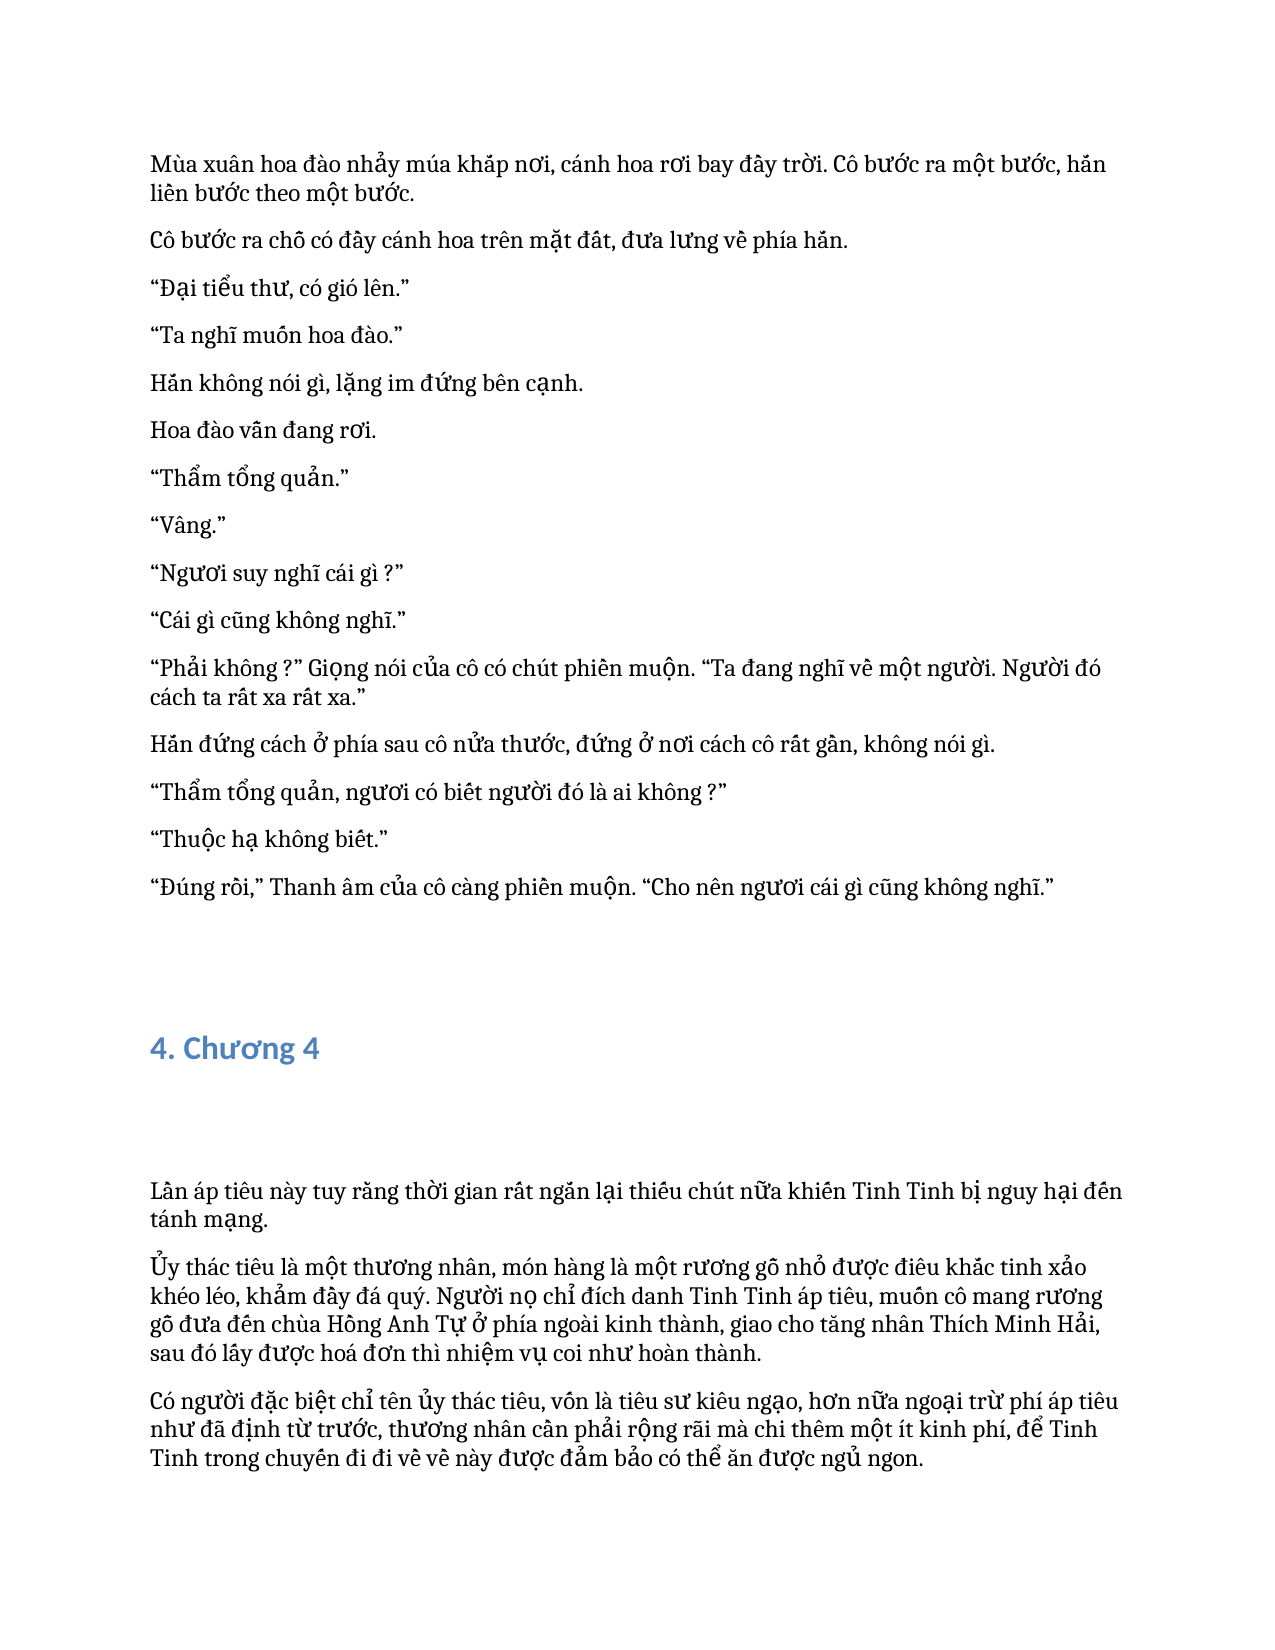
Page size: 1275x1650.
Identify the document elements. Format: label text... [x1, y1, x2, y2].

text Mùa xuân hoa đào nhảy múa khắp nơi, cánh hoa rơi bay đầy trời. Cô bước ra một bước, hắn liền bước theo một bước. [150, 150, 1125, 207]
text Hắn đứng cách ở phía sau cô nửa thước, đứng ở nơi cách cô rất gần, không nói gì. [150, 730, 1125, 759]
text “Vâng.” [150, 511, 1125, 540]
text “Ngươi suy nghĩ cái gì ?” [150, 559, 1125, 587]
text “Đại tiểu thư, có gió lên.” [150, 274, 1125, 302]
subtitle 4. Chương 4 [150, 1027, 1125, 1068]
text Cô bước ra chỗ có đầy cánh hoa trên mặt đất, đưa lưng về phía hắn. [150, 226, 1125, 255]
text Hắn không nói gì, lặng im đứng bên cạnh. [150, 369, 1125, 397]
text “Thẩm tổng quản.” [150, 464, 1125, 492]
text Ủy thác tiêu là một thương nhân, món hàng là một rương gỗ nhỏ được điêu khắc tinh xảo khéo léo, khảm đầy đá quý. Người nọ chỉ đích danh Tinh Tinh áp tiêu, muốn cô mang rương gỗ đưa đến chùa Hồng Anh Tự ở phía ngoài kinh thành, giao cho tăng nhân Thích Minh Hải, sau đó lấy được hoá đơn thì nhiệm vụ coi như hoàn thành. [150, 1253, 1125, 1368]
text “Thuộc hạ không biết.” [150, 825, 1125, 854]
text Lần áp tiêu này tuy rằng thời gian rất ngắn lại thiếu chút nữa khiến Tinh Tinh bị nguy hại đến tánh mạng. [150, 1177, 1125, 1234]
text Hoa đào vẫn đang rơi. [150, 416, 1125, 445]
text “Thẩm tổng quản, ngươi có biết người đó là ai không ?” [150, 777, 1125, 806]
text “Cái gì cũng không nghĩ.” [150, 606, 1125, 635]
text “Phải không ?” Giọng nói của cô có chút phiền muộn. “Ta đang nghĩ về một người. Người đó cách ta rất xa rất xa.” [150, 654, 1125, 711]
text “Ta nghĩ muốn hoa đào.” [150, 321, 1125, 350]
text Có người đặc biệt chỉ tên ủy thác tiêu, vốn là tiêu sư kiêu ngạo, hơn nữa ngoại trừ phí áp tiêu như đã định từ trước, thương nhân cần phải rộng rãi mà chi thêm một ít kinh phí, để Tinh Tinh trong chuyến đi đi về về này được đảm bảo có thể ăn được ngủ ngon. [150, 1387, 1125, 1473]
text “Đúng rồi,” Thanh âm của cô càng phiền muộn. “Cho nên ngươi cái gì cũng không nghĩ.” [150, 872, 1125, 901]
